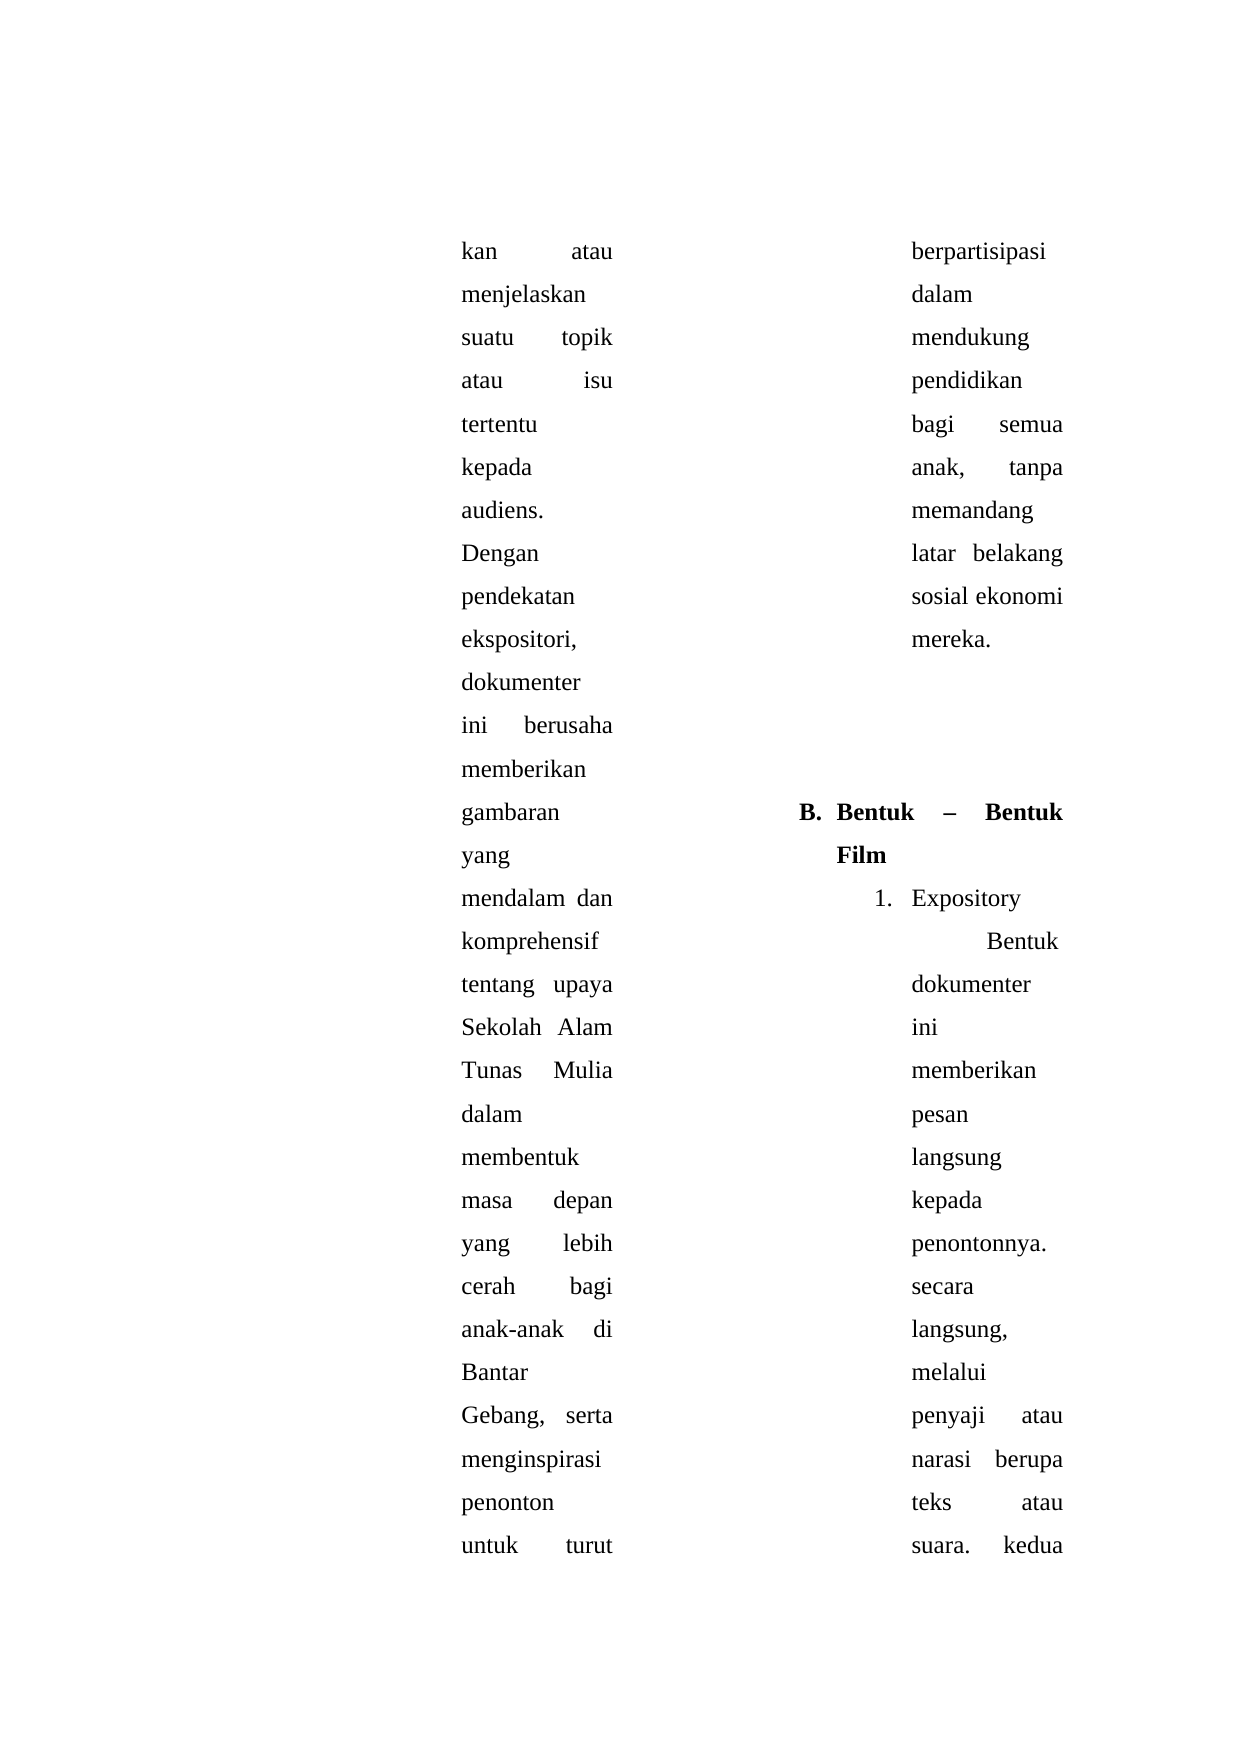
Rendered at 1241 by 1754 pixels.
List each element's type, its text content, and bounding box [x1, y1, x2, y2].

list Expository [874, 883, 1063, 912]
list Bentuk – Bentuk Film [799, 797, 1063, 869]
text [911, 236, 1063, 653]
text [911, 926, 1063, 1559]
